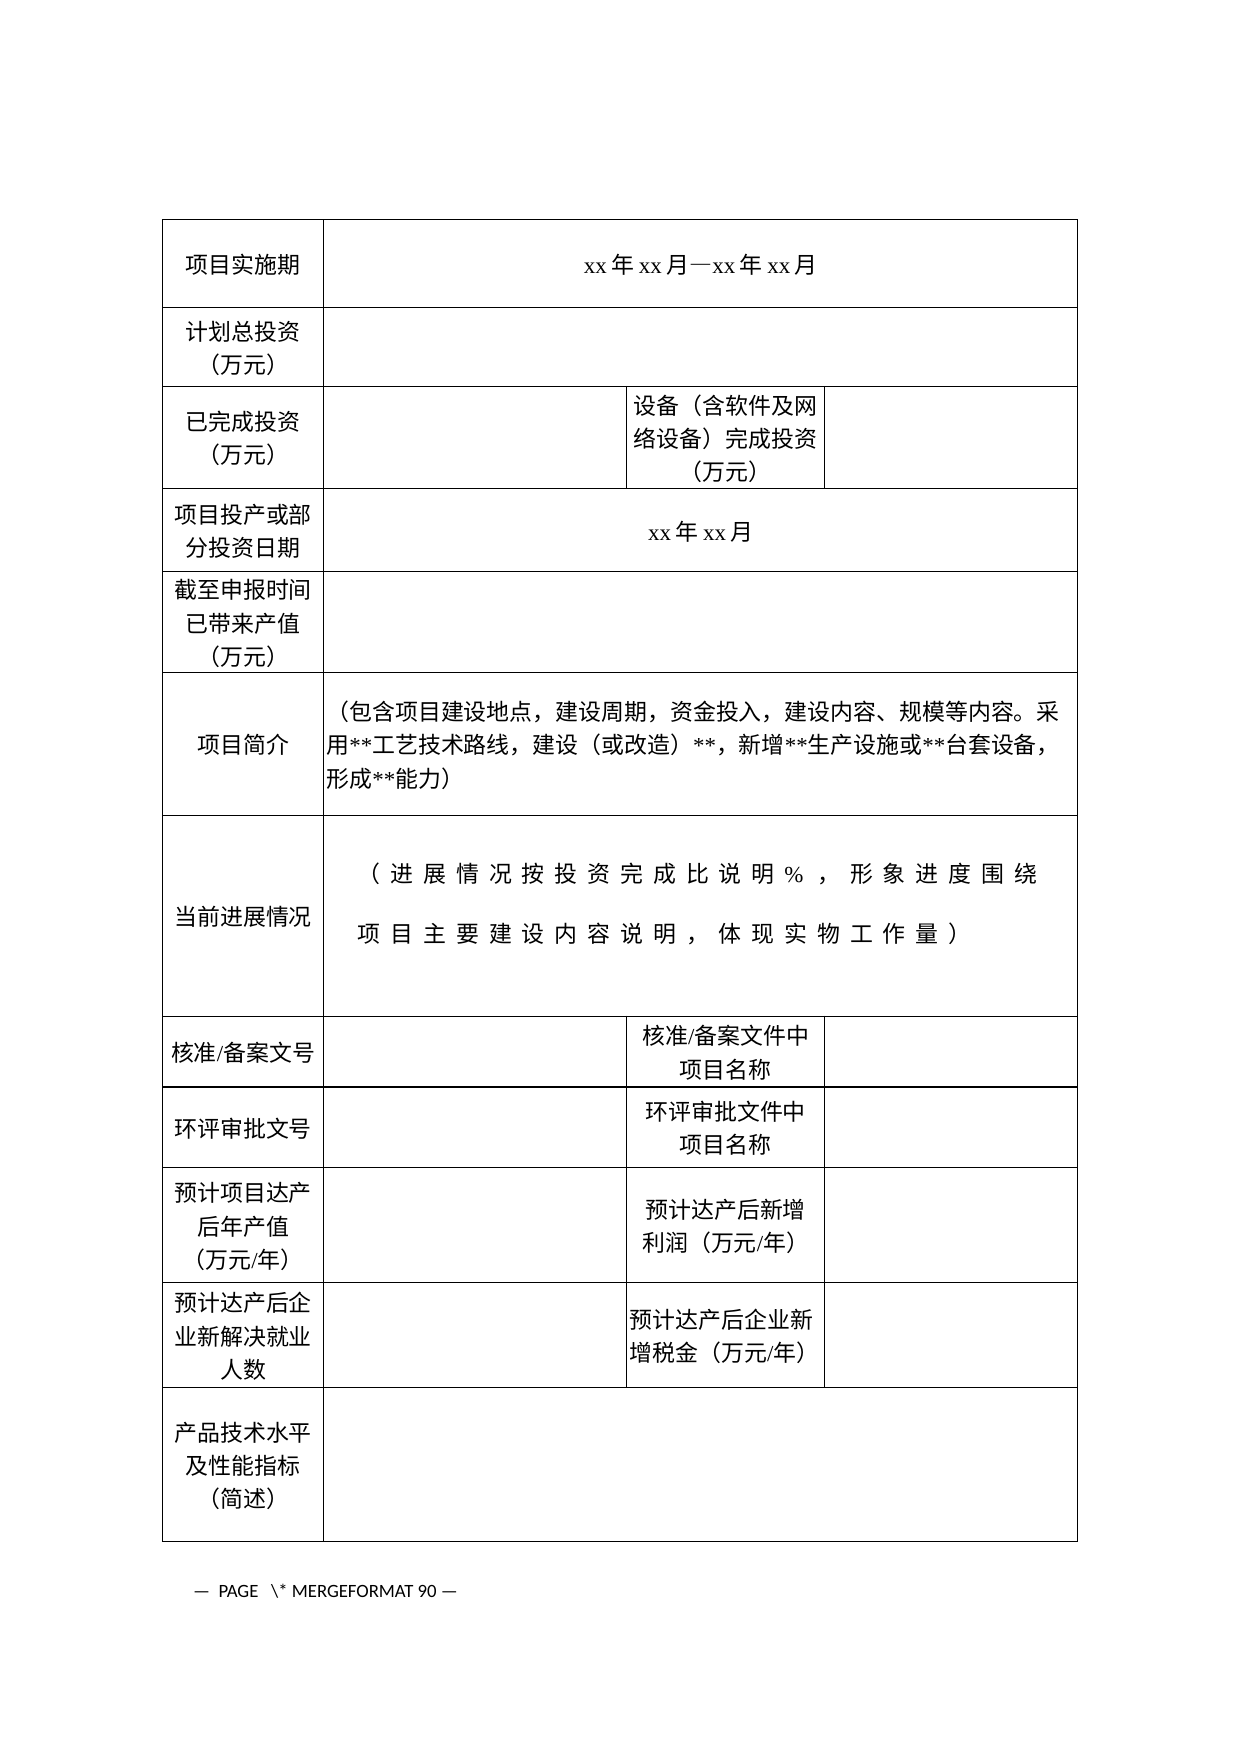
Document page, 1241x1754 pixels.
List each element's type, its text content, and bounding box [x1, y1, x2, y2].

table_cell [825, 1017, 1077, 1086]
table_cell 预计达产后新增 利润（万元/年） [627, 1168, 824, 1282]
table_cell （进展情况按投资完成比说明%，形象进度围绕项目主要建设内容说明，体现实物工作量） [324, 816, 1077, 1016]
table_cell [324, 1088, 626, 1167]
table_cell [825, 387, 1077, 488]
table_cell 环评审批文件中 项目名称 [627, 1088, 824, 1167]
table_cell 项目简介 [163, 673, 323, 815]
table_cell [324, 1388, 1077, 1541]
table_cell xx年xx月—xx年xx月 [324, 220, 1077, 307]
table_cell 截至申报时间已带来产值 （万元） [163, 572, 323, 672]
table_cell 预计达产后企业新增税金（万元/年） [627, 1283, 824, 1387]
table_cell [324, 1017, 626, 1086]
table_cell [324, 1168, 626, 1282]
table_cell 核准/备案文号 [163, 1017, 323, 1086]
table_cell [324, 387, 626, 488]
table_cell 设备（含软件及网络设备）完成投资 （万元） [627, 387, 824, 488]
table_cell [825, 1168, 1077, 1282]
table_cell 项目投产或部分投资日期 [163, 489, 323, 571]
table_cell 环评审批文号 [163, 1088, 323, 1167]
table_cell [324, 1283, 626, 1387]
table_cell 当前进展情况 [163, 816, 323, 1016]
table_cell [324, 572, 1077, 672]
table_cell 核准/备案文件中 项目名称 [627, 1017, 824, 1086]
table_cell 产品技术水平及性能指标 （简述） [163, 1388, 323, 1541]
table_cell 预计项目达产后年产值 （万元/年） [163, 1168, 323, 1282]
table_cell xx年xx月 [324, 489, 1077, 571]
table_cell [825, 1283, 1077, 1387]
table_cell 计划总投资 （万元） [163, 308, 323, 386]
table_cell 项目实施期 [163, 220, 323, 307]
table_cell 预计达产后企业新解决就业人数 [163, 1283, 323, 1387]
table_cell （包含项目建设地点，建设周期，资金投入，建设内容、规模等内容。采用**工艺技术路线，建设（或改造）**，新增**生产设施或**台套设备，形成**能力） [324, 673, 1077, 815]
table_cell 已完成投资 （万元） [163, 387, 323, 488]
table_cell [825, 1088, 1077, 1167]
table_cell [324, 308, 1077, 386]
